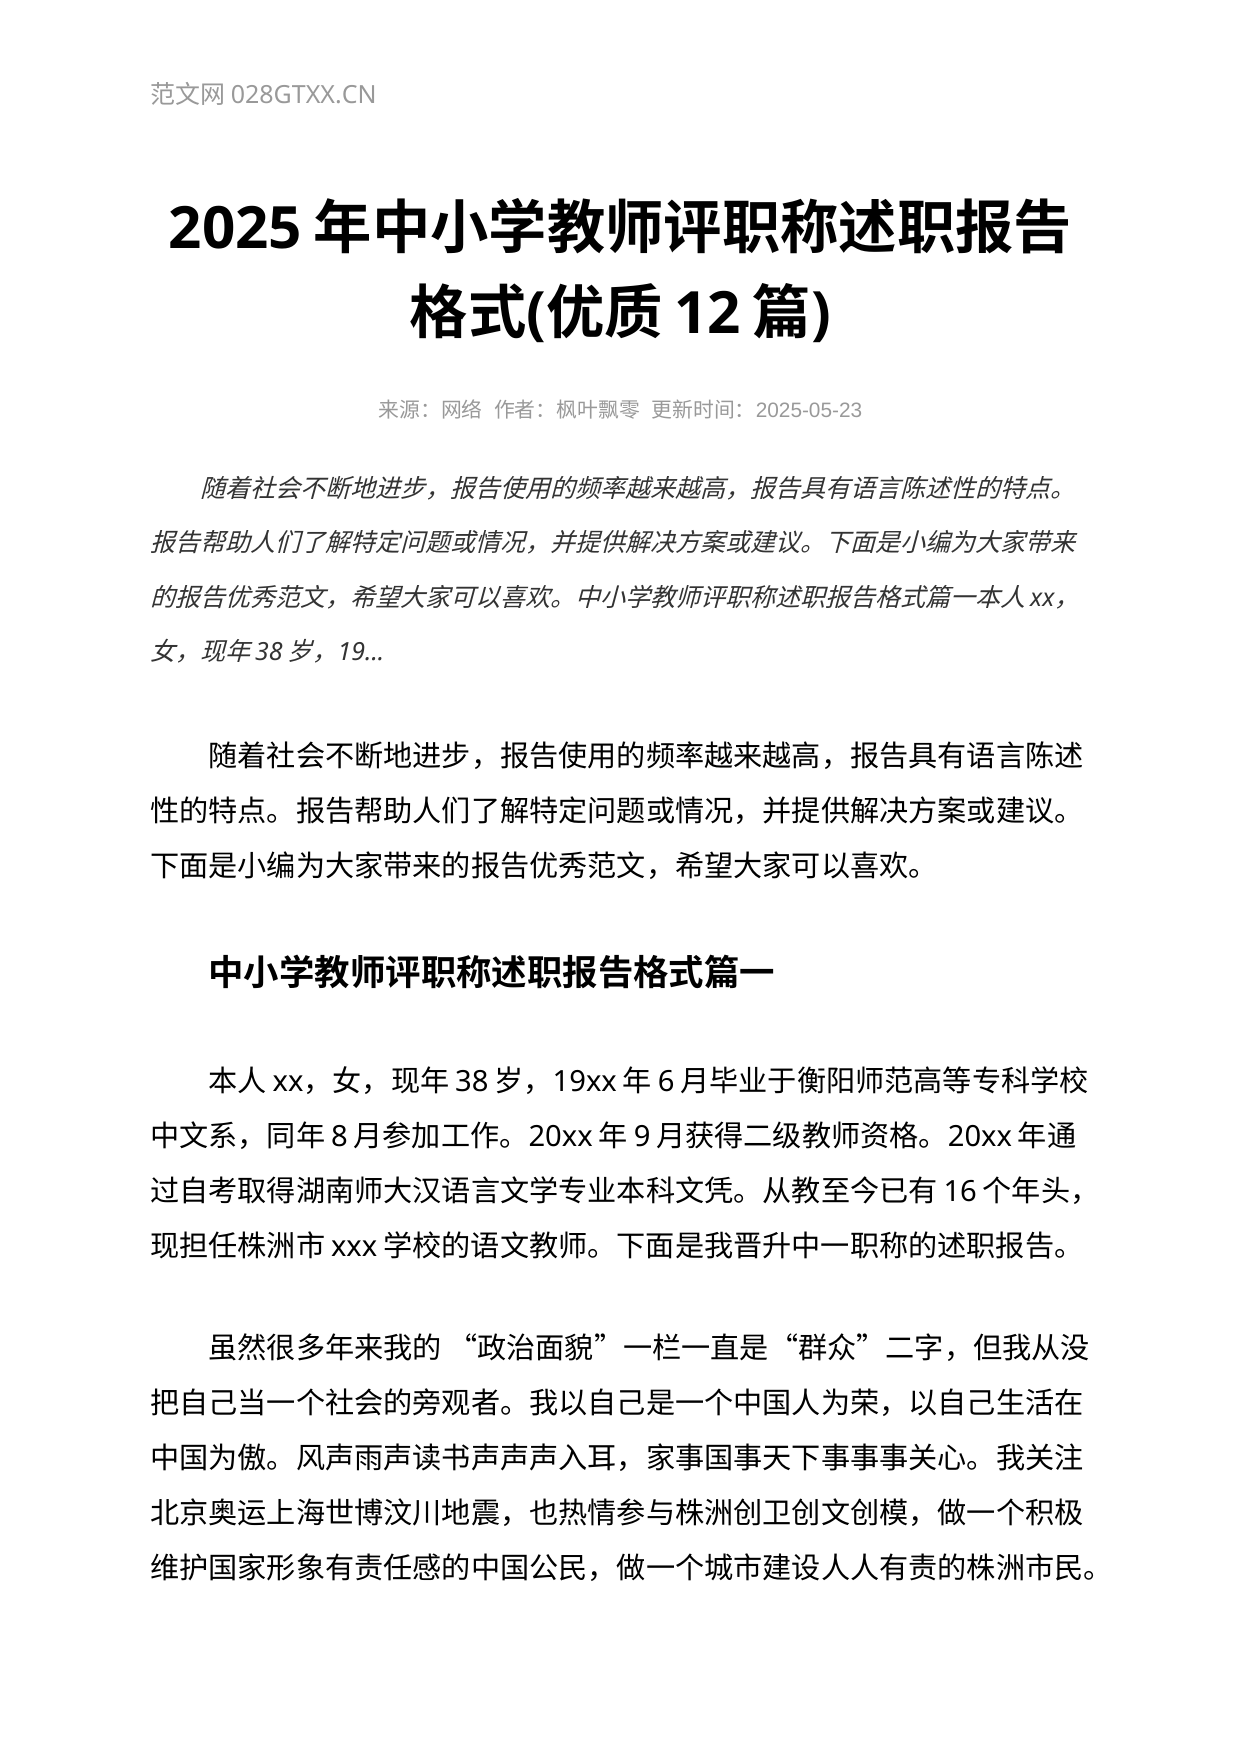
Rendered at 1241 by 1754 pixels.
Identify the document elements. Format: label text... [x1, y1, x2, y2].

text 随着社会不断地进步，报告使用的频率越来越高，报告具有语言陈述性的特点。报告帮助人们了解特定问题或情况，并提供解决方案或建议。下面是小编为大家带来的报告优秀范文，希望大家可以喜欢。 [150, 733, 1090, 885]
text 本人xx，女，现年38岁，19xx年6月毕业于衡阳师范高等专科学校中文系，同年8月参加工作。20xx年9月获得二级教师资格。20xx年通过自考取得湖南师大汉语言文学专业本科文凭。从教至今已有16个年头，现担任株洲市xxx学校的语文教师。下面是我晋升中一职称的述职报告。 [150, 1058, 1090, 1265]
text 中小学教师评职称述职报告格式篇一 [150, 944, 1090, 996]
text 来源：网络 作者：枫叶飘零 更新时间：2025-05-23 [150, 398, 1090, 422]
text 虽然很多年来我的 “政治面貌”一栏一直是“群众”二字，但我从没把自己当一个社会的旁观者。我以自己是一个中国人为荣，以自己生活在中国为傲。风声雨声读书声声声入耳，家事国事天下事事事关心。我关注北京奥运上海世博汶川地震，也热情参与株洲创卫创文创模，做一个积极维护国家形象有责任感的中国公民，做一个城市建设人人有责的株洲市民。 [150, 1325, 1090, 1587]
text 随着社会不断地进步，报告使用的频率越来越高，报告具有语言陈述性的特点。报告帮助人们了解特定问题或情况，并提供解决方案或建议。下面是小编为大家带来的报告优秀范文，希望大家可以喜欢。中小学教师评职称述职报告格式篇一本人xx，女，现年38岁，19... [150, 468, 1090, 668]
subtitle 2025年中小学教师评职称述职报告格式(优质12篇) [150, 181, 1090, 351]
